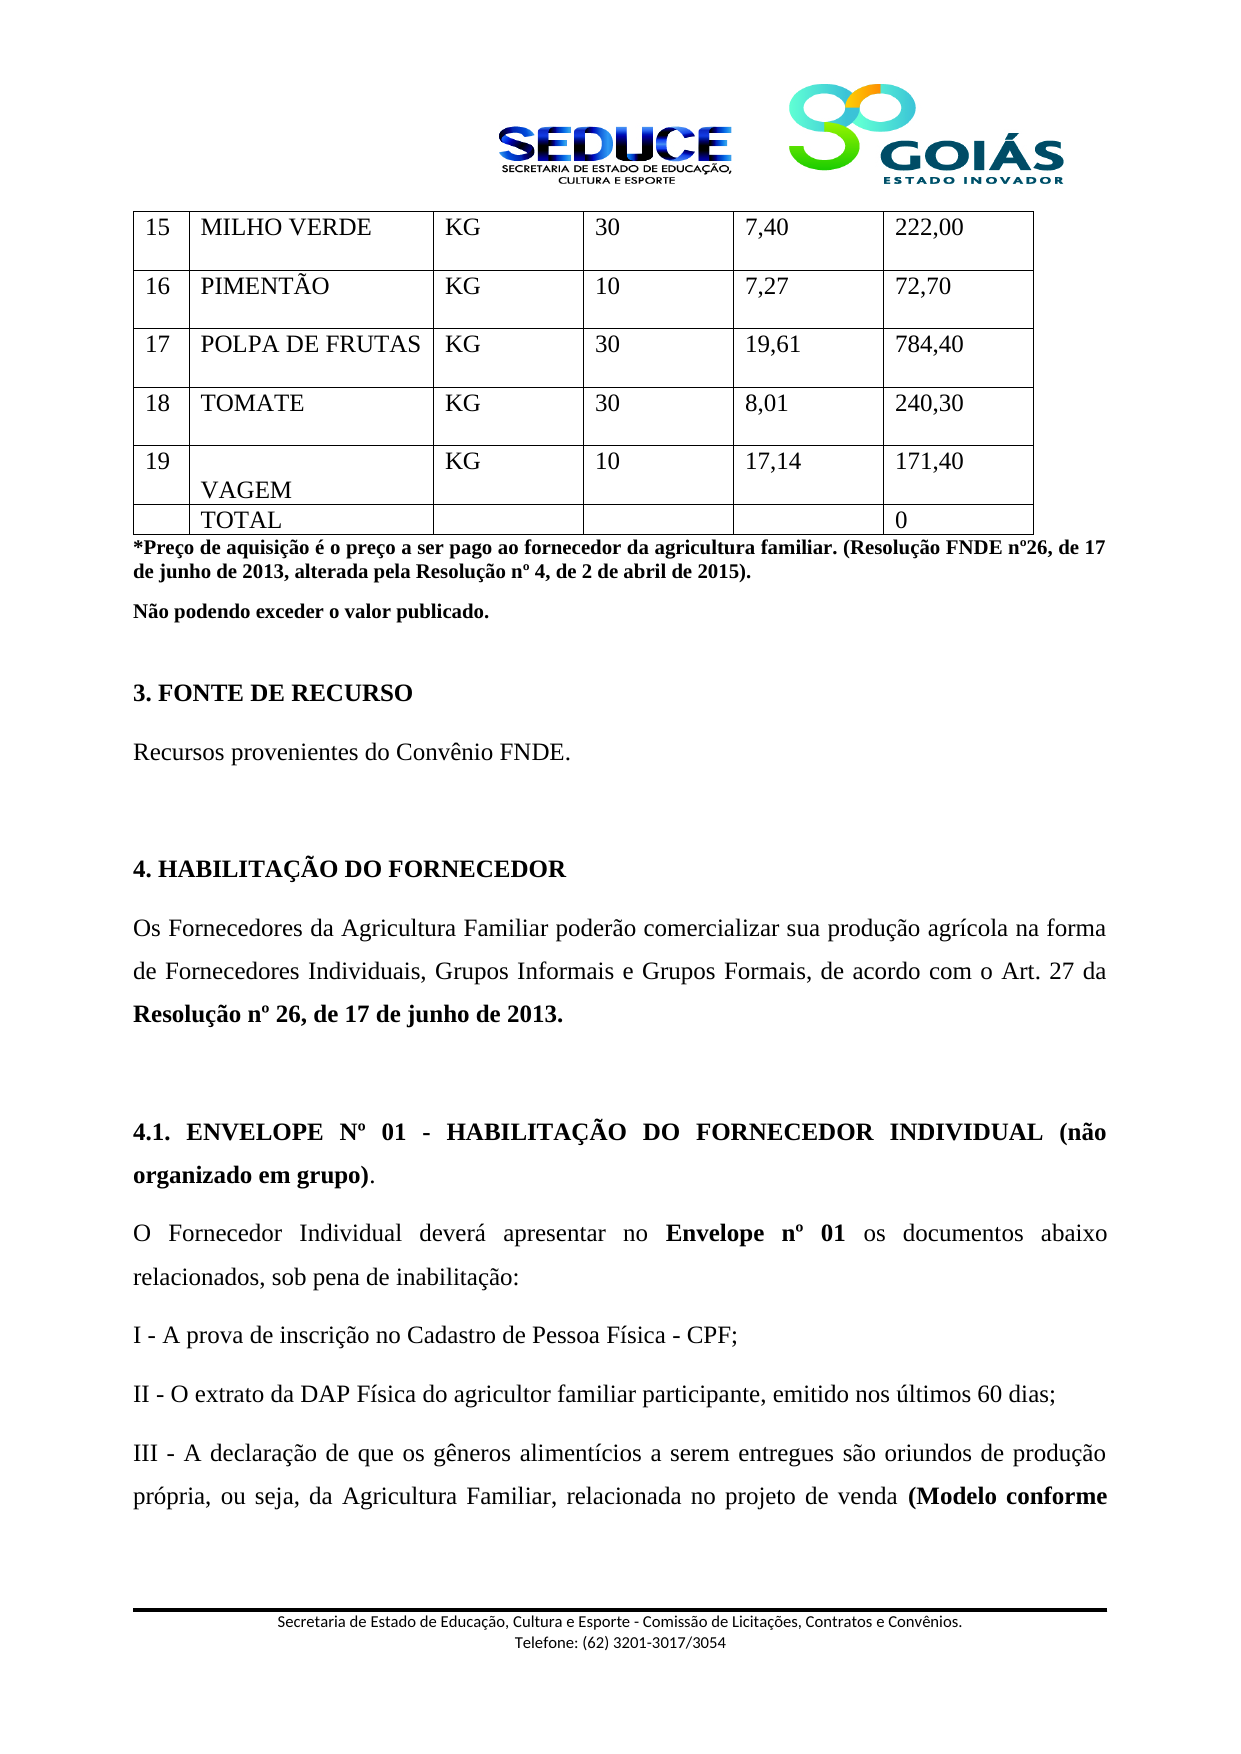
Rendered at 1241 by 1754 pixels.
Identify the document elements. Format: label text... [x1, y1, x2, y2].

text *Preço de aquisição é o preço a ser pago ao fornecedor da agricultura familiar. (Resolução FNDE nº26, de 17 de junho de 2013, alterada pela Resolução nº 4, de 2 de abril de 2015). [133, 535, 1107, 583]
table_cell 240,30 [884, 388, 1033, 445]
table_cell MILHO VERDE [190, 212, 433, 270]
table_cell KG [434, 271, 583, 328]
table_cell 7,27 [734, 271, 883, 328]
table_cell 10 [584, 446, 733, 504]
table_cell [584, 505, 733, 534]
table_cell 18 [134, 388, 189, 445]
table_cell 5559,84 [884, 505, 1033, 534]
table_cell 30 [584, 388, 733, 445]
table_cell [434, 505, 583, 534]
text 4.1. ENVELOPE Nº 01 - HABILITAÇÃO DO FORNECEDOR INDIVIDUAL (não organizado em grupo). [133, 1117, 1107, 1188]
table_cell 17,14 [734, 446, 883, 504]
table_cell 8,01 [734, 388, 883, 445]
table_cell POLPA DE FRUTAS [190, 329, 433, 387]
text II - O extrato da DAP Física do agricultor familiar participante, emitido nos últimos 60 dias; [133, 1379, 1107, 1408]
table_cell 72,70 [884, 271, 1033, 328]
table_cell 19,61 [734, 329, 883, 387]
table_cell KG [434, 329, 583, 387]
table_cell 19 [134, 446, 189, 504]
text 3. FONTE DE RECURSO [133, 678, 1107, 707]
table_cell 15 [134, 212, 189, 270]
table_cell TOMATE [190, 388, 433, 445]
table_cell [734, 505, 883, 534]
text Não podendo exceder o valor publicado. [133, 598, 1107, 623]
table_cell TOTAL [190, 505, 433, 534]
text Os Fornecedores da Agricultura Familiar poderão comercializar sua produção agrícola na forma de Fornecedores Individuais, Grupos Informais e Grupos Formais, de acordo com o Art. 27 da Resolução nº 26, de 17 de junho de 2013. [133, 913, 1107, 1028]
text O Fornecedor Individual deverá apresentar no Envelope nº 01 os documentos abaixo relacionados, sob pena de inabilitação: [133, 1218, 1107, 1290]
text Recursos provenientes do Convênio FNDE. [133, 737, 1107, 765]
table_cell KG [434, 212, 583, 270]
table_cell 16 [134, 271, 189, 328]
text 4. HABILITAÇÃO DO FORNECEDOR [133, 854, 1107, 883]
table_cell 17 [134, 329, 189, 387]
table_cell KG [434, 388, 583, 445]
table_cell 7,40 [734, 212, 883, 270]
table_cell 30 [584, 329, 733, 387]
table_cell 222,00 [884, 212, 1033, 270]
table_cell 30 [584, 212, 733, 270]
table_cell 784,40 [884, 329, 1033, 387]
table_cell PIMENTÃO [190, 271, 433, 328]
table_cell [134, 505, 189, 534]
picture [477, 73, 1108, 212]
text I - A prova de inscrição no Cadastro de Pessoa Física - CPF; [133, 1320, 1107, 1349]
table_cell 171,40 [884, 446, 1033, 504]
table_cell 10 [584, 271, 733, 328]
table_cell VAGEM [190, 446, 433, 504]
table_cell KG [434, 446, 583, 504]
